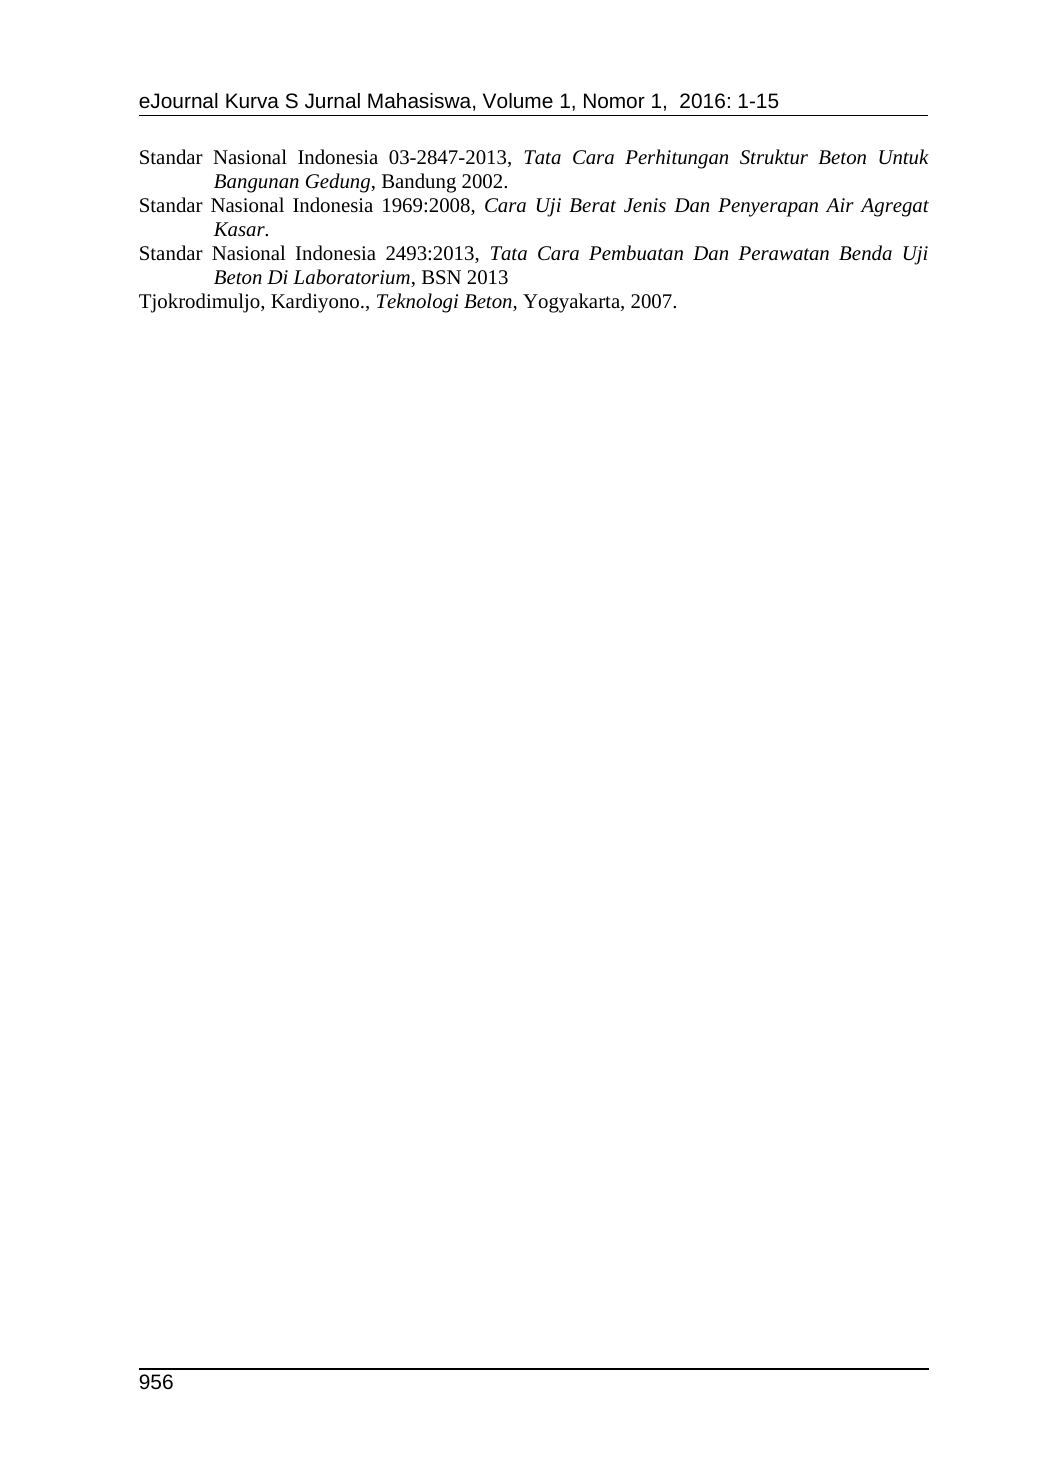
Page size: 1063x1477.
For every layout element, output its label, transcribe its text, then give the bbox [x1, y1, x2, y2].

text Standar Nasional Indonesia 1969:2008, Cara Uji Berat Jenis Dan Penyerapan Air Agregat Kasar. [139, 193, 929, 241]
text Standar Nasional Indonesia 2493:2013, Tata Cara Pembuatan Dan Perawatan Benda Uji Beton Di Laboratorium, BSN 2013 [139, 241, 929, 289]
text Standar Nasional Indonesia 03-2847-2013, Tata Cara Perhitungan Struktur Beton Untuk Bangunan Gedung, Bandung 2002. [139, 145, 929, 193]
text Tjokrodimuljo, Kardiyono., Teknologi Beton, Yogyakarta, 2007. [139, 289, 929, 313]
